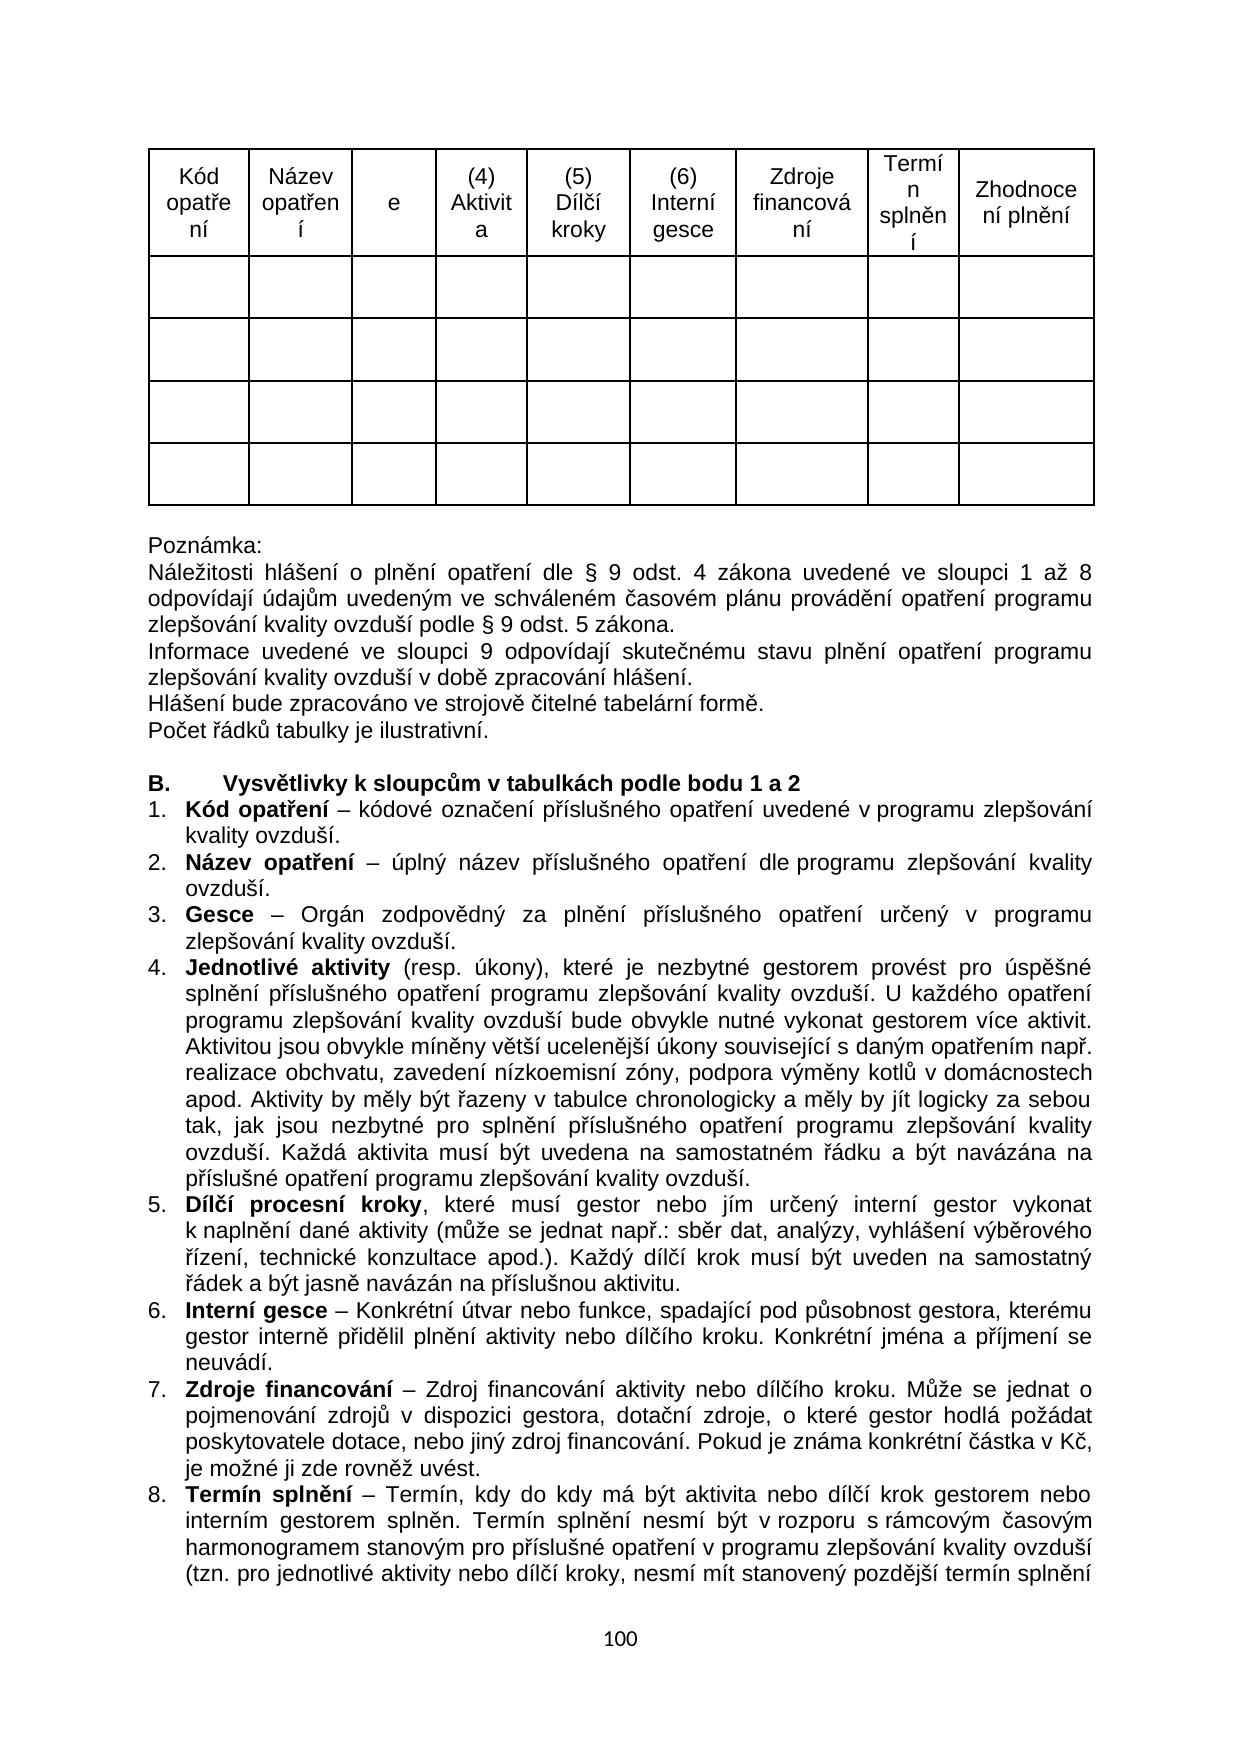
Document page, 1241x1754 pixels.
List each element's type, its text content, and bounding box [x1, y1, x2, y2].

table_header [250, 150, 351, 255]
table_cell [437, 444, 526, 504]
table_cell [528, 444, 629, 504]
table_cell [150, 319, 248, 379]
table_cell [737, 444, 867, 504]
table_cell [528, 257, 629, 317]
text Hlášení bude zpracováno ve strojově čitelné tabelární formě. [148, 690, 1093, 717]
list Jednotlivé aktivity (resp. úkony), které je nezbytné gestorem provést pro úspěšné splnění příslušného opatření programu zlepšování kvality ovzduší. U každého opatření programu zlepšování kvality ovzduší bude obvykle nutné vykonat gestorem více aktivit. Aktivitou jsou obvykle míněny větší ucelenější úkony související s daným opatřením např. realizace obchvatu, zavedení nízkoemisní zóny, podpora výměny kotlů v domácnostech apod. Aktivity by měly být řazeny v tabulce chronologicky a měly by jít logicky za sebou tak, jak jsou nezbytné pro splnění příslušného opatření programu zlepšování kvality ovzduší. Každá aktivita musí být uvedena na samostatném řádku a být navázána na příslušné opatření programu zlepšování kvality ovzduší. [148, 954, 1093, 1191]
list Kód opatření – kódové označení příslušného opatření uvedené v programu zlepšování kvality ovzduší. [148, 796, 1093, 848]
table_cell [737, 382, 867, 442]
text Poznámka: [148, 532, 1093, 559]
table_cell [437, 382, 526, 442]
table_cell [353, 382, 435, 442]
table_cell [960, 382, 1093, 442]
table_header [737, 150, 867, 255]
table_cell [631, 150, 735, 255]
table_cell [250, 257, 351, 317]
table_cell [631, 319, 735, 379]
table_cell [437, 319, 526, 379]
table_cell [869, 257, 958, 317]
list Vysvětlivky k sloupcům v tabulkách podle bodu 1 a 2 [148, 769, 1093, 796]
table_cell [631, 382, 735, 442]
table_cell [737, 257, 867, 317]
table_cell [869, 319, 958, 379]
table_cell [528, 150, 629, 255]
text Informace uvedené ve sloupci 9 odpovídají skutečnému stavu plnění opatření programu zlepšování kvality ovzduší v době zpracování hlášení. [148, 638, 1093, 690]
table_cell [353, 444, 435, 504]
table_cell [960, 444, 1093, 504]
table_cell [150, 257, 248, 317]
list Interní gesce – Konkrétní útvar nebo funkce, spadající pod působnost gestora, kterému gestor interně přidělil plnění aktivity nebo dílčího kroku. Konkrétní jména a příjmení se neuvádí. [148, 1297, 1093, 1376]
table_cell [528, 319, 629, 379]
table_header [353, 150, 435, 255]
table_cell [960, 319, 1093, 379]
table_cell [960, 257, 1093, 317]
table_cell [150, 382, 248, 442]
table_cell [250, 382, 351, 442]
text Náležitosti hlášení o plnění opatření dle § 9 odst. 4 zákona uvedené ve sloupci 1 až 8 odpovídají údajům uvedeným ve schváleném časovém plánu provádění opatření programu zlepšování kvality ovzduší podle § 9 odst. 5 zákona. [148, 559, 1093, 638]
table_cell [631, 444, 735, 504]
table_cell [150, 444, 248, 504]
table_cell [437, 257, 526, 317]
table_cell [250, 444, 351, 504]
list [148, 1481, 1093, 1586]
text Počet řádků tabulky je ilustrativní. [148, 717, 1093, 743]
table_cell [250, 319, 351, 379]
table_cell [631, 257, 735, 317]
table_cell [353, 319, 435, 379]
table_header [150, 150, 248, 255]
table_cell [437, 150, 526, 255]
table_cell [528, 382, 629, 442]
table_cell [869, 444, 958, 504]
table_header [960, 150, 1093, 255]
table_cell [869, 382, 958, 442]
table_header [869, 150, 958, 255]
list Název opatření – úplný název příslušného opatření dle programu zlepšování kvality ovzduší. [148, 848, 1093, 901]
list Gesce – Orgán zodpovědný za plnění příslušného opatření určený v programu zlepšování kvality ovzduší. [148, 901, 1093, 954]
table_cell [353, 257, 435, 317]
list Zdroje financování – Zdroj financování aktivity nebo dílčího kroku. Může se jednat o pojmenování zdrojů v dispozici gestora, dotační zdroje, o které gestor hodlá požádat poskytovatele dotace, nebo jiný zdroj financování. Pokud je známa konkrétní částka v Kč, je možné ji zde rovněž uvést. [148, 1376, 1093, 1481]
list Dílčí procesní kroky, které musí gestor nebo jím určený interní gestor vykonat k naplnění dané aktivity (může se jednat např.: sběr dat, analýzy, vyhlášení výběrového řízení, technické konzultace apod.). Každý dílčí krok musí být uveden na samostatný řádek a být jasně navázán na příslušnou aktivitu. [148, 1191, 1093, 1297]
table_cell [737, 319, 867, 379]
